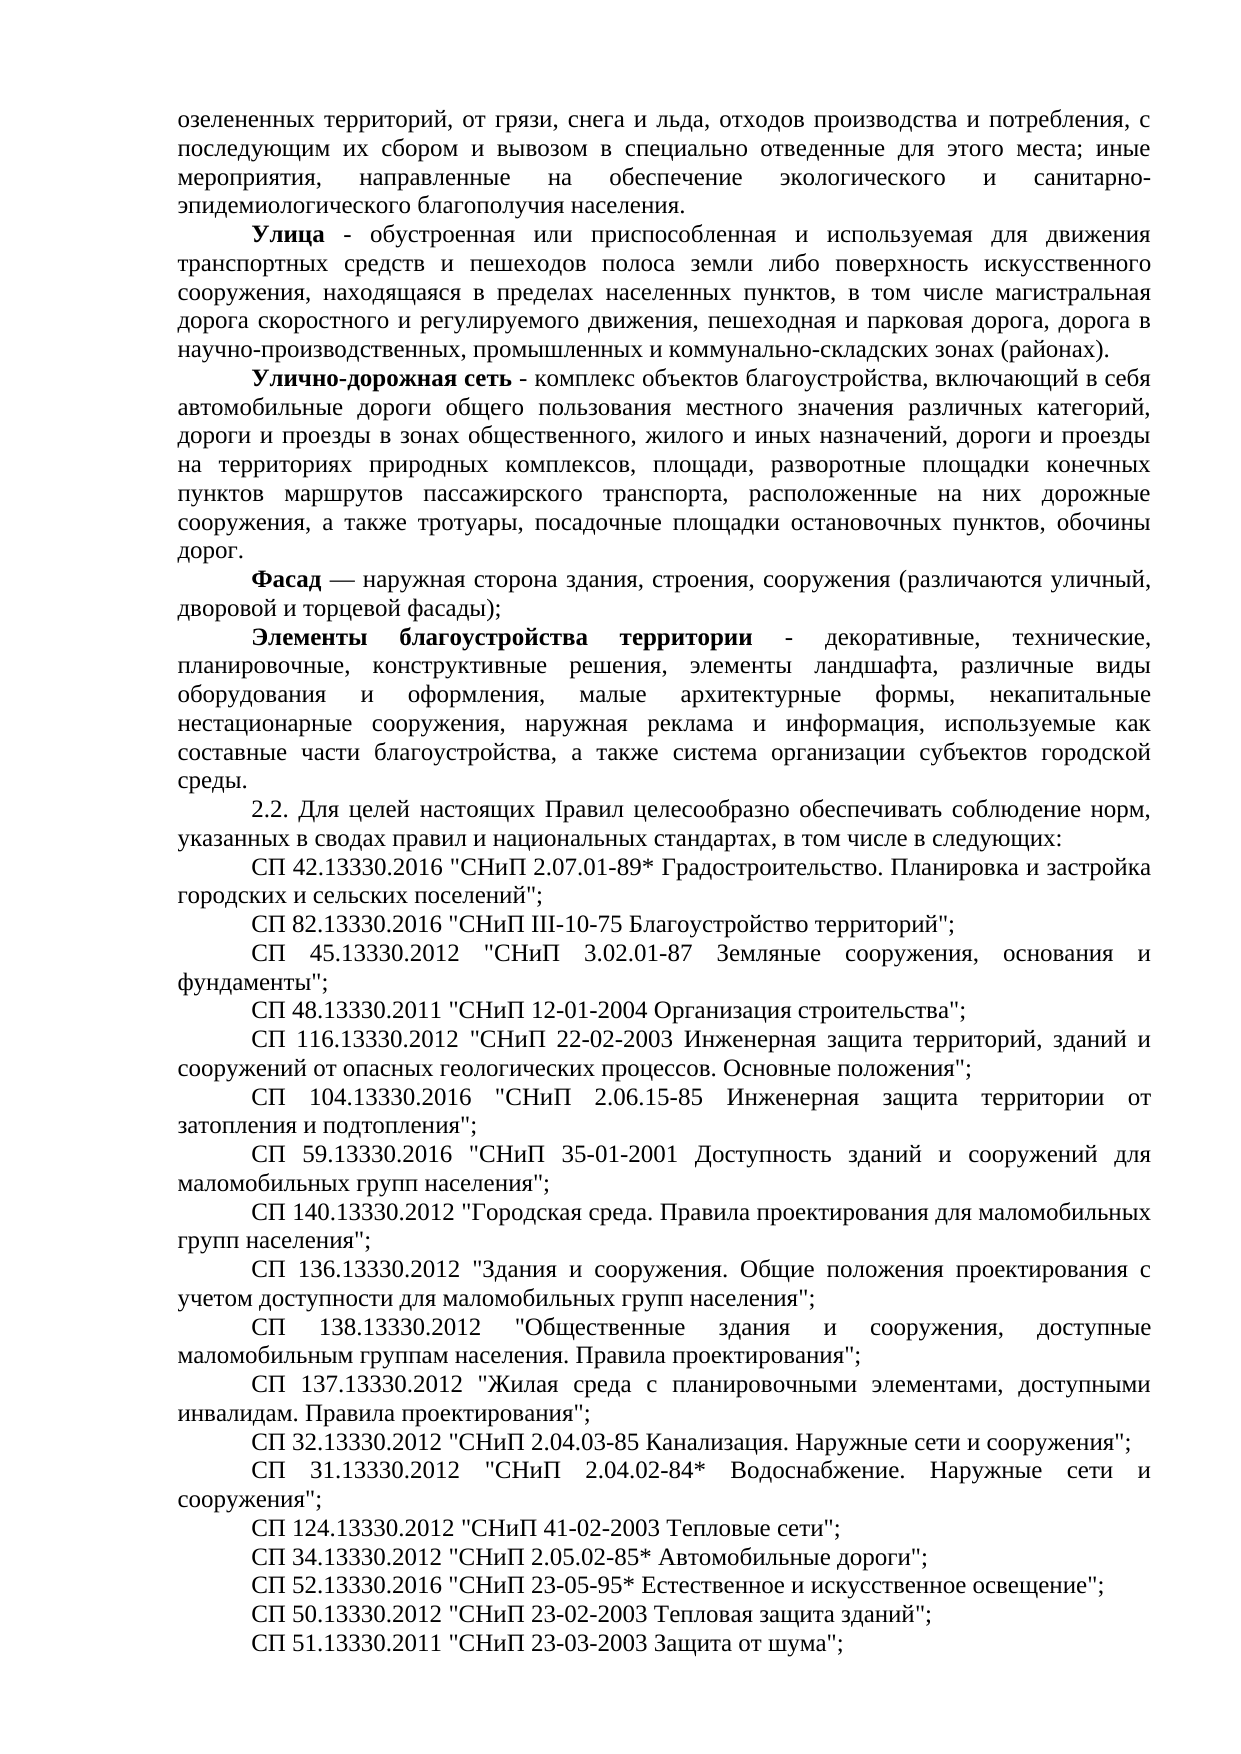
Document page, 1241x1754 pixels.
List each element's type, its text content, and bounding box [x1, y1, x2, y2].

text Улица - обустроенная или приспособленная и используемая для движения транспортных средств и пешеходов полоса земли либо поверхность искусственного сооружения, находящаяся в пределах населенных пунктов, в том числе магистральная дорога скоростного и регулируемого движения, пешеходная и парковая дорога, дорога в научно-производственных, промышленных и коммунально-складских зонах (районах). [177, 219, 1152, 363]
text СП 116.13330.2012 "СНиП 22-02-2003 Инженерная защита территорий, зданий и сооружений от опасных геологических процессов. Основные положения"; [177, 1024, 1152, 1082]
text СП 32.13330.2012 "СНиП 2.04.03-85 Канализация. Наружные сети и сооружения"; [177, 1427, 1152, 1456]
text СП 42.13330.2016 "СНиП 2.07.01-89* Градостроительство. Планировка и застройка городских и сельских поселений"; [177, 852, 1152, 909]
text 2.2. Для целей настоящих Правил целесообразно обеспечивать соблюдение норм, указанных в сводах правил и национальных стандартах, в том числе в следующих: [177, 794, 1152, 852]
text СП 59.13330.2016 "СНиП 35-01-2001 Доступность зданий и сооружений для маломобильных групп населения"; [177, 1139, 1152, 1197]
text СП 52.13330.2016 "СНиП 23-05-95* Естественное и искусственное освещение"; [177, 1571, 1152, 1599]
text СП 50.13330.2012 "СНиП 23-02-2003 Тепловая защита зданий"; [177, 1599, 1152, 1628]
text Элементы благоустройства территории - декоративные, технические, планировочные, конструктивные решения, элементы ландшафта, различные виды оборудования и оформления, малые архитектурные формы, некапитальные нестационарные сооружения, наружная реклама и информация, используемые как составные части благоустройства, а также система организации субъектов городской среды. [177, 622, 1152, 794]
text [177, 104, 1152, 219]
text СП 140.13330.2012 "Городская среда. Правила проектирования для маломобильных групп населения"; [177, 1197, 1152, 1254]
text СП 45.13330.2012 "СНиП 3.02.01-87 Земляные сооружения, основания и фундаменты"; [177, 938, 1152, 996]
text СП 82.13330.2016 "СНиП III-10-75 Благоустройство территорий"; [177, 909, 1152, 938]
text СП 136.13330.2012 "Здания и сооружения. Общие положения проектирования с учетом доступности для маломобильных групп населения"; [177, 1254, 1152, 1312]
text СП 51.13330.2011 "СНиП 23-03-2003 Защита от шума"; [177, 1628, 1152, 1657]
text СП 104.13330.2016 "СНиП 2.06.15-85 Инженерная защита территории от затопления и подтопления"; [177, 1082, 1152, 1139]
text СП 48.13330.2011 "СНиП 12-01-2004 Организация строительства"; [177, 996, 1152, 1024]
text Фасад — наружная сторона здания, строения, сооружения (различаются уличный, дворовой и торцевой фасады); [177, 564, 1152, 622]
text СП 31.13330.2012 "СНиП 2.04.02-84* Водоснабжение. Наружные сети и сооружения"; [177, 1456, 1152, 1513]
text Улично-дорожная сеть - комплекс объектов благоустройства, включающий в себя автомобильные дороги общего пользования местного значения различных категорий, дороги и проезды в зонах общественного, жилого и иных назначений, дороги и проезды на территориях природных комплексов, площади, разворотные площадки конечных пунктов маршрутов пассажирского транспорта, расположенные на них дорожные сооружения, а также тротуары, посадочные площадки остановочных пунктов, обочины дорог. [177, 363, 1152, 564]
text СП 137.13330.2012 "Жилая среда с планировочными элементами, доступными инвалидам. Правила проектирования"; [177, 1369, 1152, 1427]
text СП 138.13330.2012 "Общественные здания и сооружения, доступные маломобильным группам населения. Правила проектирования"; [177, 1312, 1152, 1369]
text СП 124.13330.2012 "СНиП 41-02-2003 Тепловые сети"; [177, 1513, 1152, 1542]
text СП 34.13330.2012 "СНиП 2.05.02-85* Автомобильные дороги"; [177, 1542, 1152, 1571]
